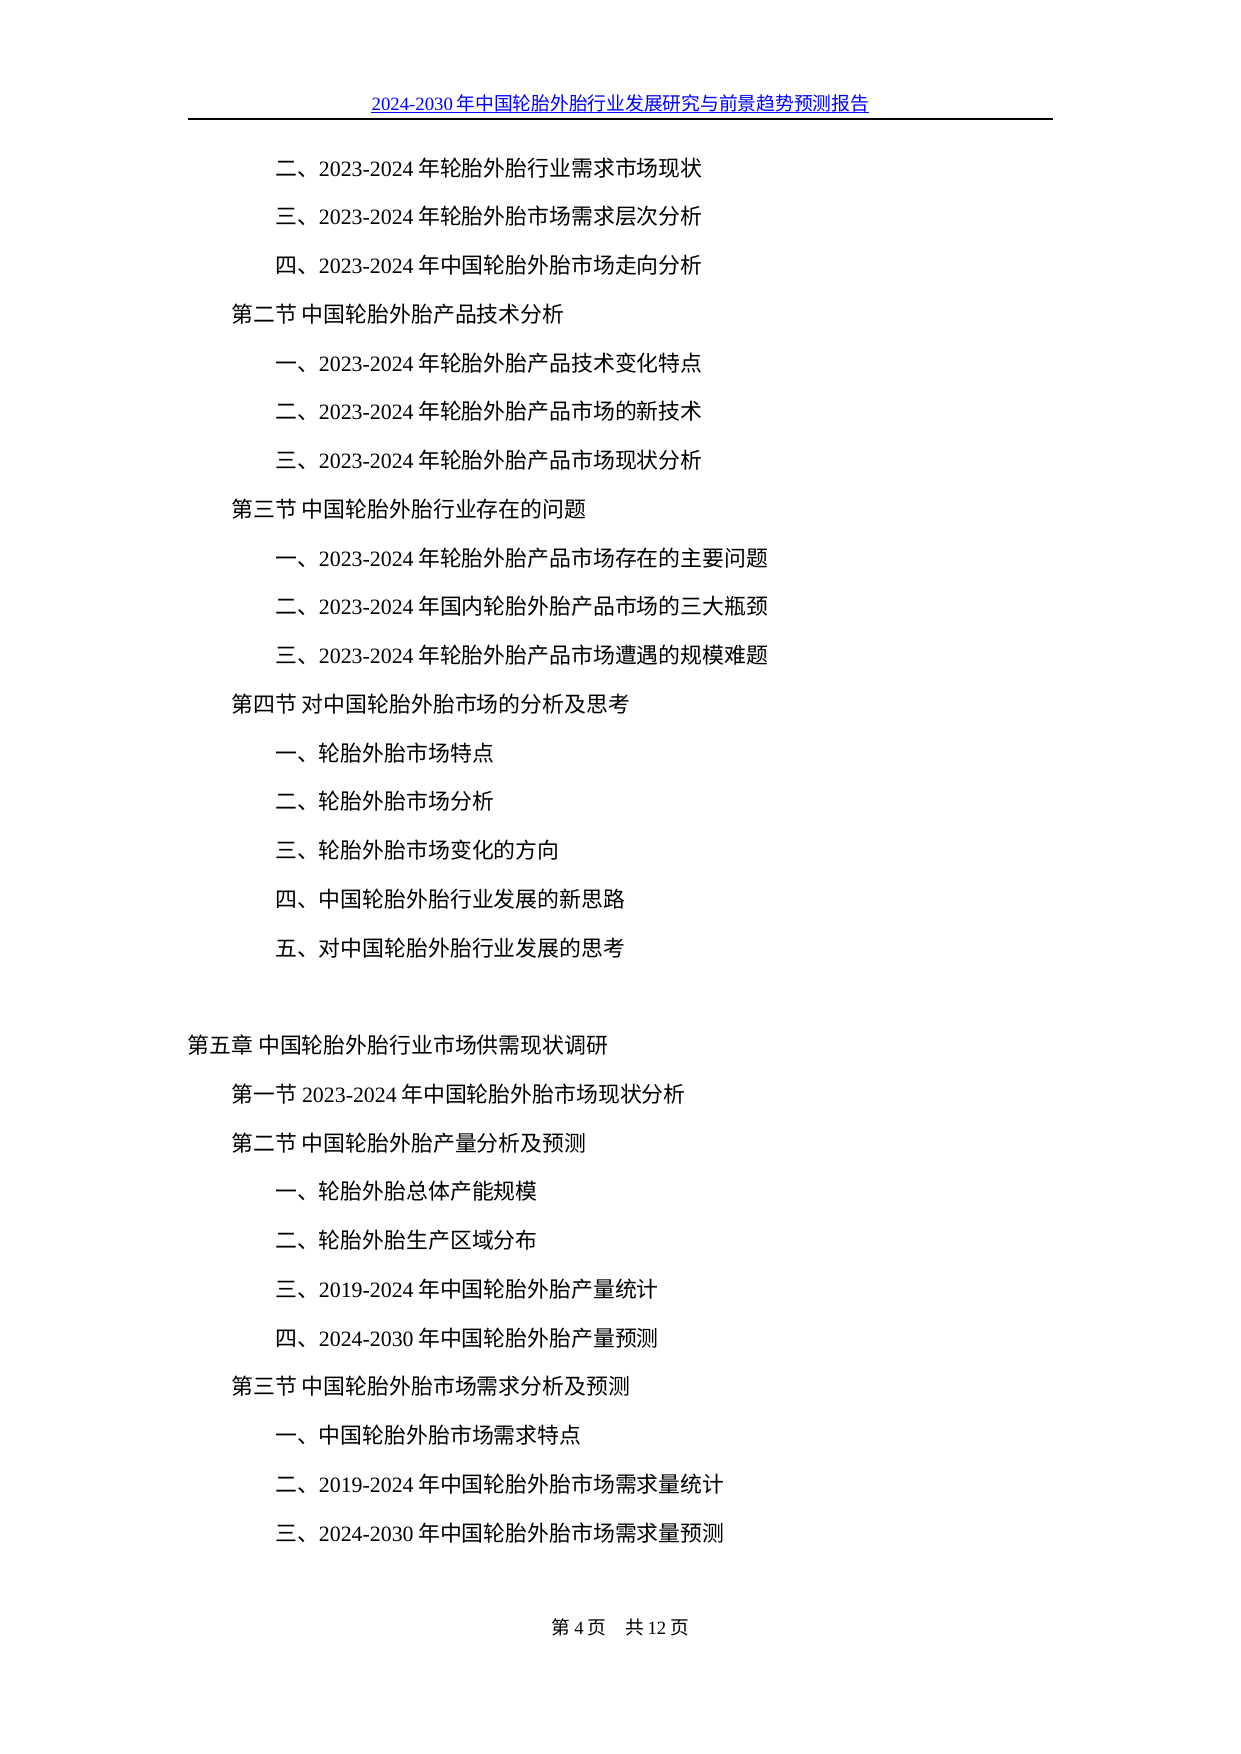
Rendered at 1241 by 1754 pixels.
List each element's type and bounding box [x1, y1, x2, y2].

text [187, 150, 1053, 1548]
